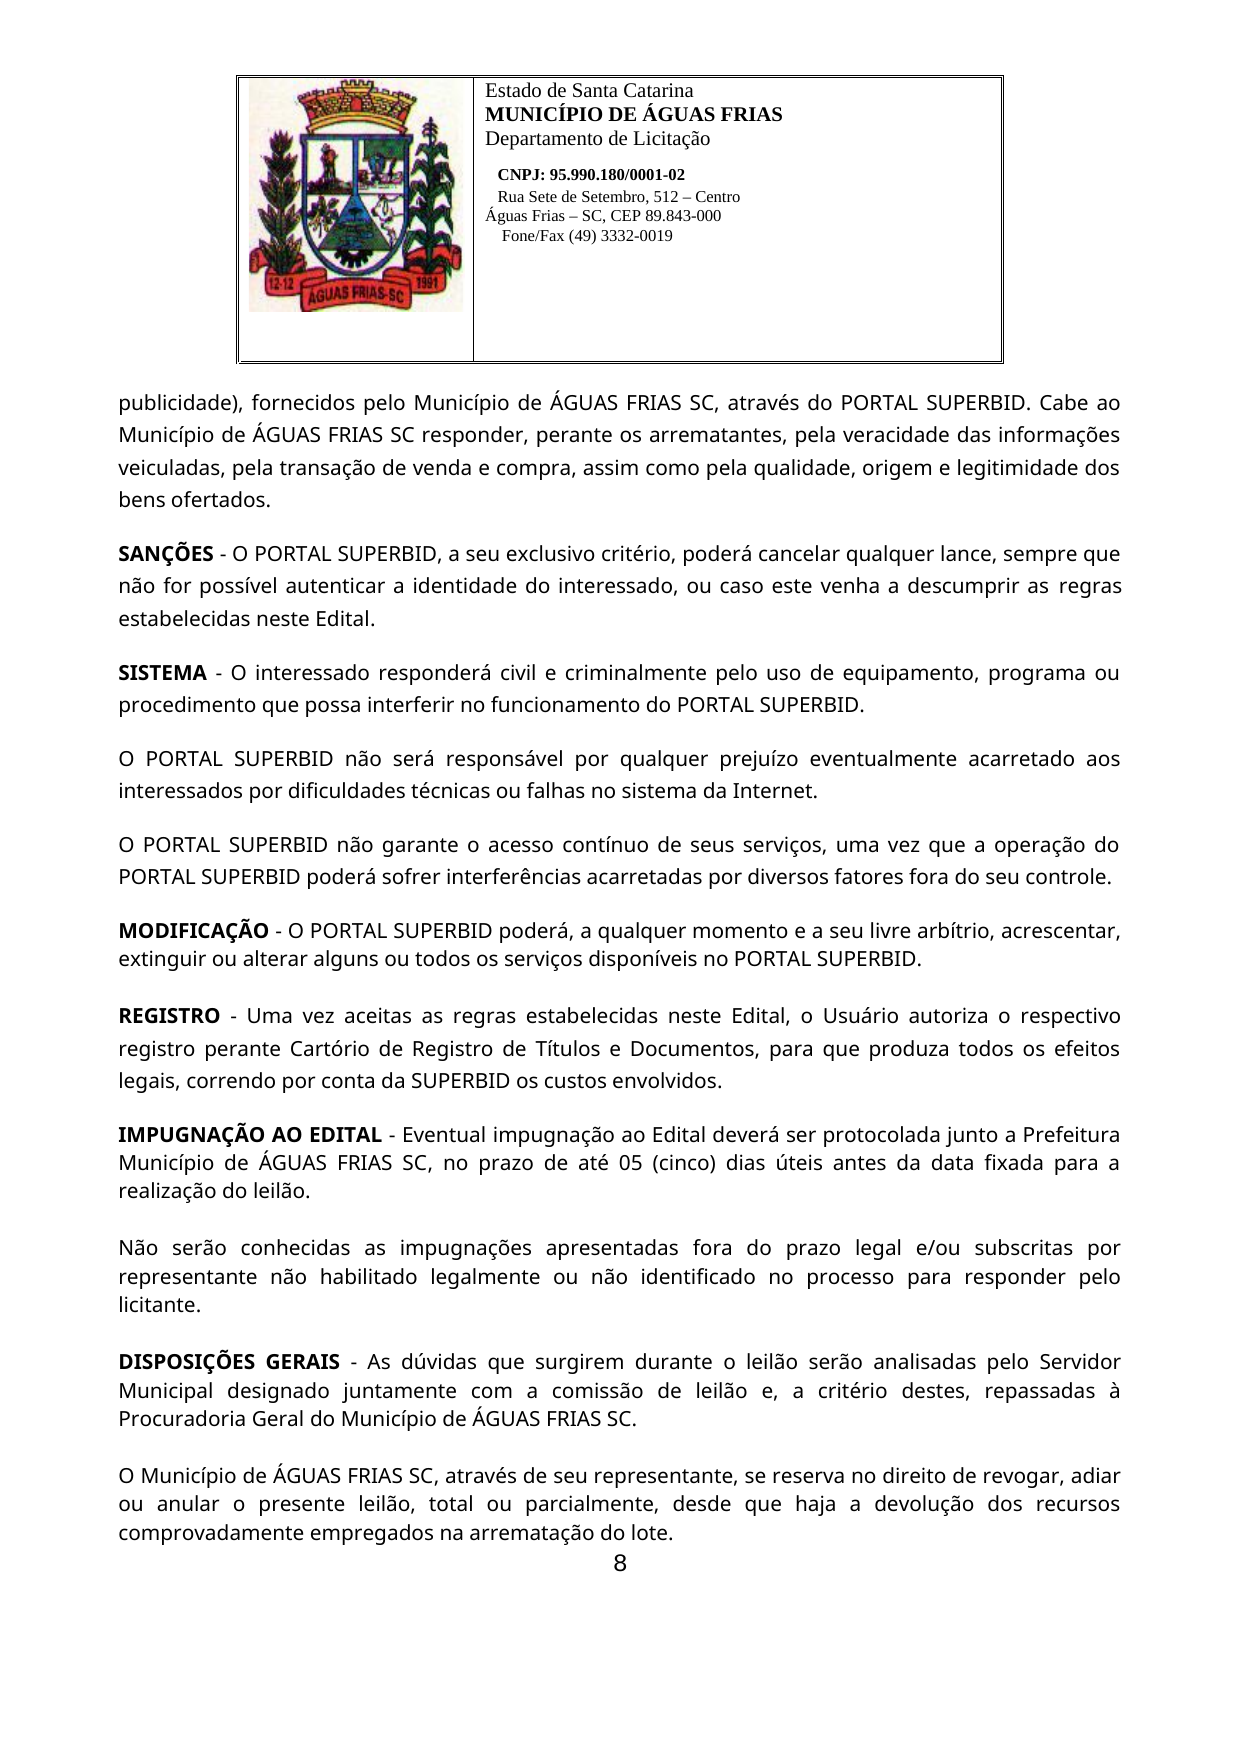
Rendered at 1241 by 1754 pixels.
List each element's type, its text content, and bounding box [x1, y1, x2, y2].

text SISTEMA - O interessado responderá civil e criminalmente pelo uso de equipamento, programa ou procedimento que possa interferir no funcionamento do PORTAL SUPERBID. [118, 658, 1122, 719]
text MODIFICAÇÃO - O PORTAL SUPERBID poderá, a qualquer momento e a seu livre arbítrio, acrescentar, extinguir ou alterar alguns ou todos os serviços disponíveis no PORTAL SUPERBID. [118, 916, 1122, 973]
text O Município de ÁGUAS FRIAS SC, através de seu representante, se reserva no direito de revogar, adiar ou anular o presente leilão, total ou parcialmente, desde que haja a devolução dos recursos comprovadamente empregados na arrematação do lote. [118, 1461, 1122, 1546]
text SANÇÕES - O PORTAL SUPERBID, a seu exclusivo critério, poderá cancelar qualquer lance, sempre que não for possível autenticar a identidade do interessado, ou caso este venha a descumprir as regras estabelecidas neste Edital. [118, 539, 1122, 633]
text REGISTRO - Uma vez aceitas as regras estabelecidas neste Edital, o Usuário autoriza o respectivo registro perante Cartório de Registro de Títulos e Documentos, para que produza todos os efeitos legais, correndo por conta da SUPERBID os custos envolvidos. [118, 1001, 1122, 1095]
text O PORTAL SUPERBID não será responsável por qualquer prejuízo eventualmente acarretado aos interessados por dificuldades técnicas ou falhas no sistema da Internet. [118, 744, 1122, 805]
text O PORTAL SUPERBID não garante o acesso contínuo de seus serviços, uma vez que a operação do PORTAL SUPERBID poderá sofrer interferências acarretadas por diversos fatores fora do seu controle. [118, 830, 1122, 891]
text Não serão conhecidas as impugnações apresentadas fora do prazo legal e/ou subscritas por representante não habilitado legalmente ou não identificado no processo para responder pelo licitante. [118, 1233, 1122, 1319]
text IMPUGNAÇÃO AO EDITAL - Eventual impugnação ao Edital deverá ser protocolada junto a Prefeitura Município de ÁGUAS FRIAS SC, no prazo de até 05 (cinco) dias úteis antes da data fixada para a realização do leilão. [118, 1120, 1122, 1205]
text DISPOSIÇÕES GERAIS - As dúvidas que surgirem durante o leilão serão analisadas pelo Servidor Municipal designado juntamente com a comissão de leilão e, a critério destes, repassadas à Procuradoria Geral do Município de ÁGUAS FRIAS SC. [118, 1347, 1122, 1433]
picture [248, 78, 465, 312]
